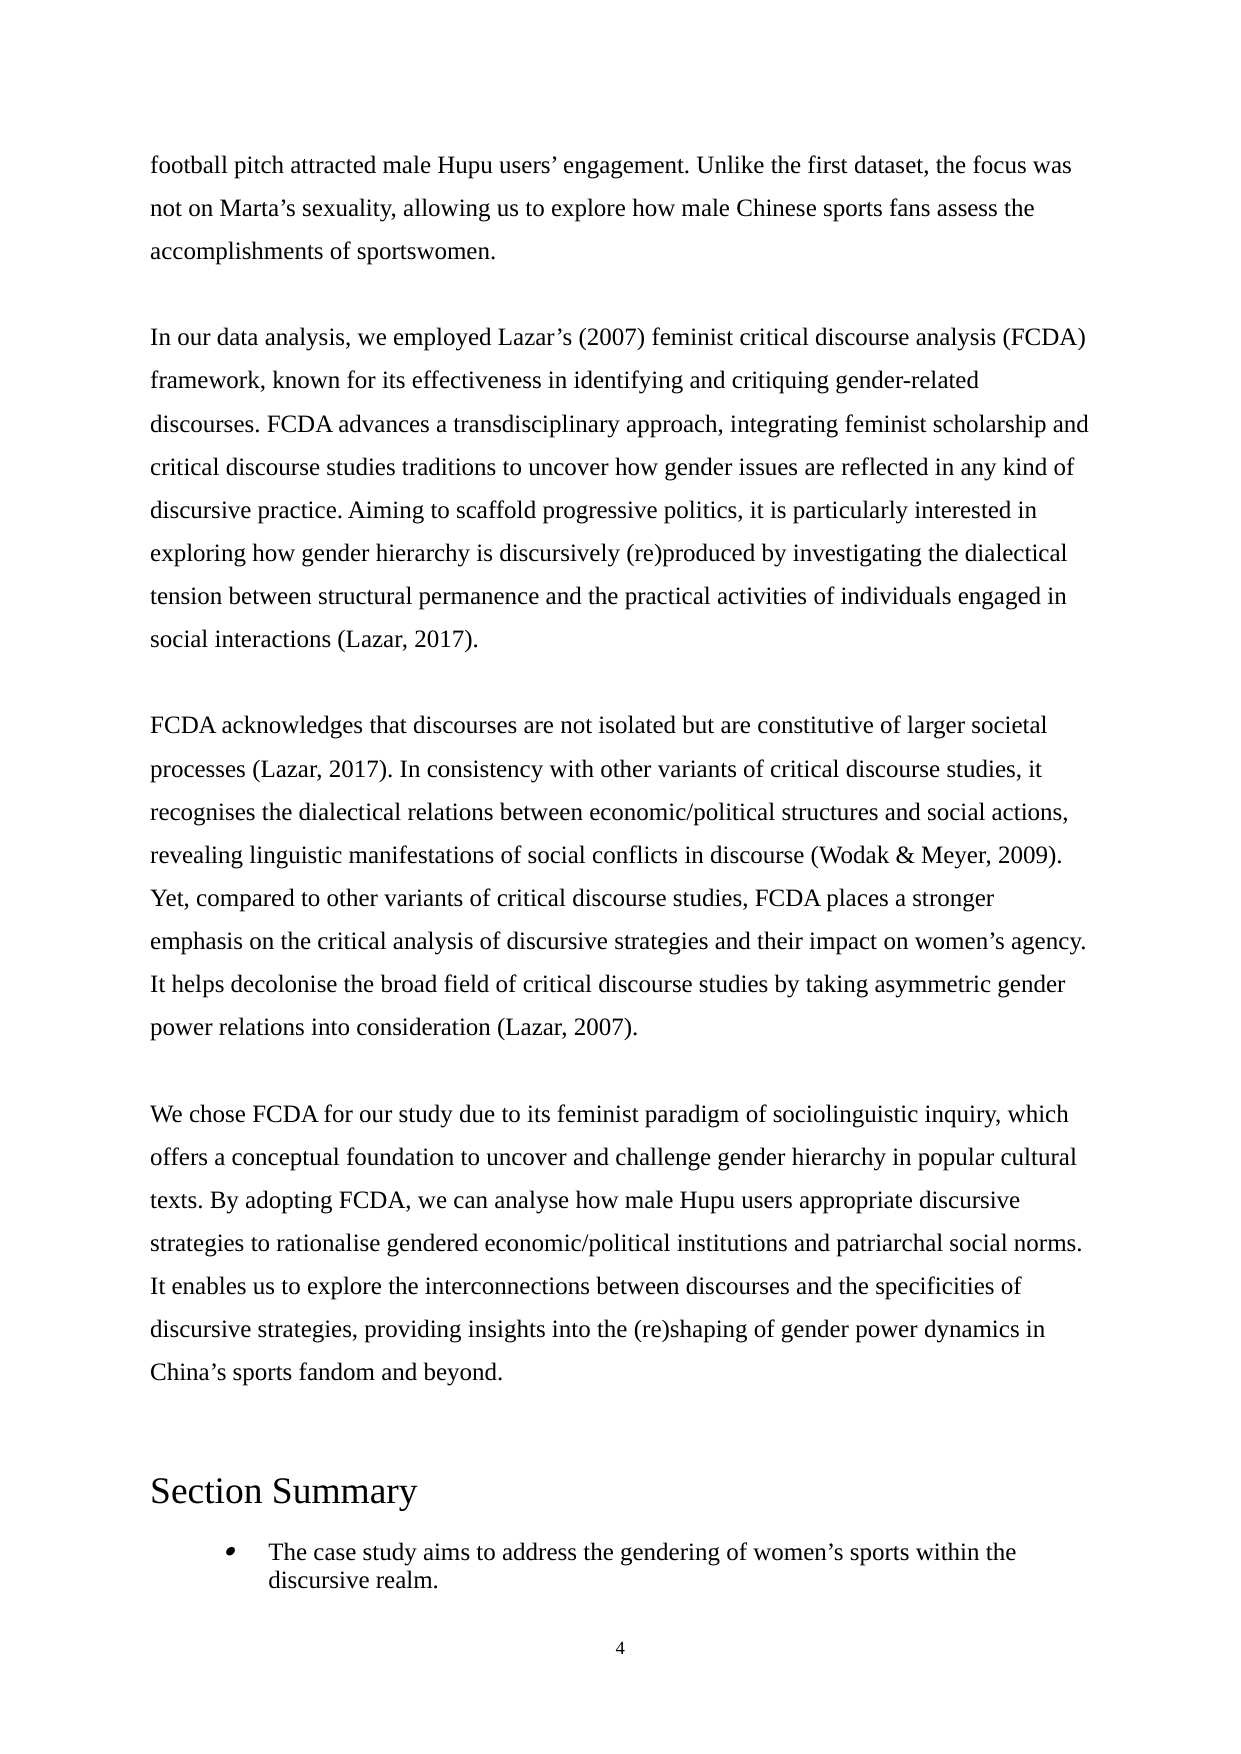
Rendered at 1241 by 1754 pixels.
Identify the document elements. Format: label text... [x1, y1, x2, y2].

text Section Summary [150, 1469, 1090, 1512]
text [150, 150, 1090, 265]
text We chose FCDA for our study due to its feminist paradigm of sociolinguistic inquiry, which offers a conceptual foundation to uncover and challenge gender hierarchy in popular cultural texts. By adopting FCDA, we can analyse how male Hupu users appropriate discursive strategies to rationalise gendered economic/political institutions and patriarchal social norms. It enables us to explore the interconnections between discourses and the specificities of discursive strategies, providing insights into the (re)shaping of gender power dynamics in China’s sports fandom and beyond. [150, 1099, 1090, 1386]
text FCDA acknowledges that discourses are not isolated but are constitutive of larger societal processes (Lazar, 2017). In consistency with other variants of critical discourse studies, it recognises the dialectical relations between economic/political structures and social actions, revealing linguistic manifestations of social conflicts in discourse (Wodak & Meyer, 2009). Yet, compared to other variants of critical discourse studies, FCDA places a stronger emphasis on the critical analysis of discursive strategies and their impact on women’s agency. It helps decolonise the broad field of critical discourse studies by taking asymmetric gender power relations into consideration (Lazar, 2007). [150, 711, 1090, 1041]
text In our data analysis, we employed Lazar’s (2007) feminist critical discourse analysis (FCDA) framework, known for its effectiveness in identifying and critiquing gender-related discourses. FCDA advances a transdisciplinary approach, integrating feminist scholarship and critical discourse studies traditions to uncover how gender issues are reflected in any kind of discursive practice. Aiming to scaffold progressive politics, it is particularly interested in exploring how gender hierarchy is discursively (re)produced by investigating the dialectical tension between structural permanence and the practical activities of individuals engaged in social interactions (Lazar, 2017). [150, 322, 1090, 653]
list The case study aims to address the gendering of women’s sports within the discursive realm. [224, 1537, 1090, 1594]
